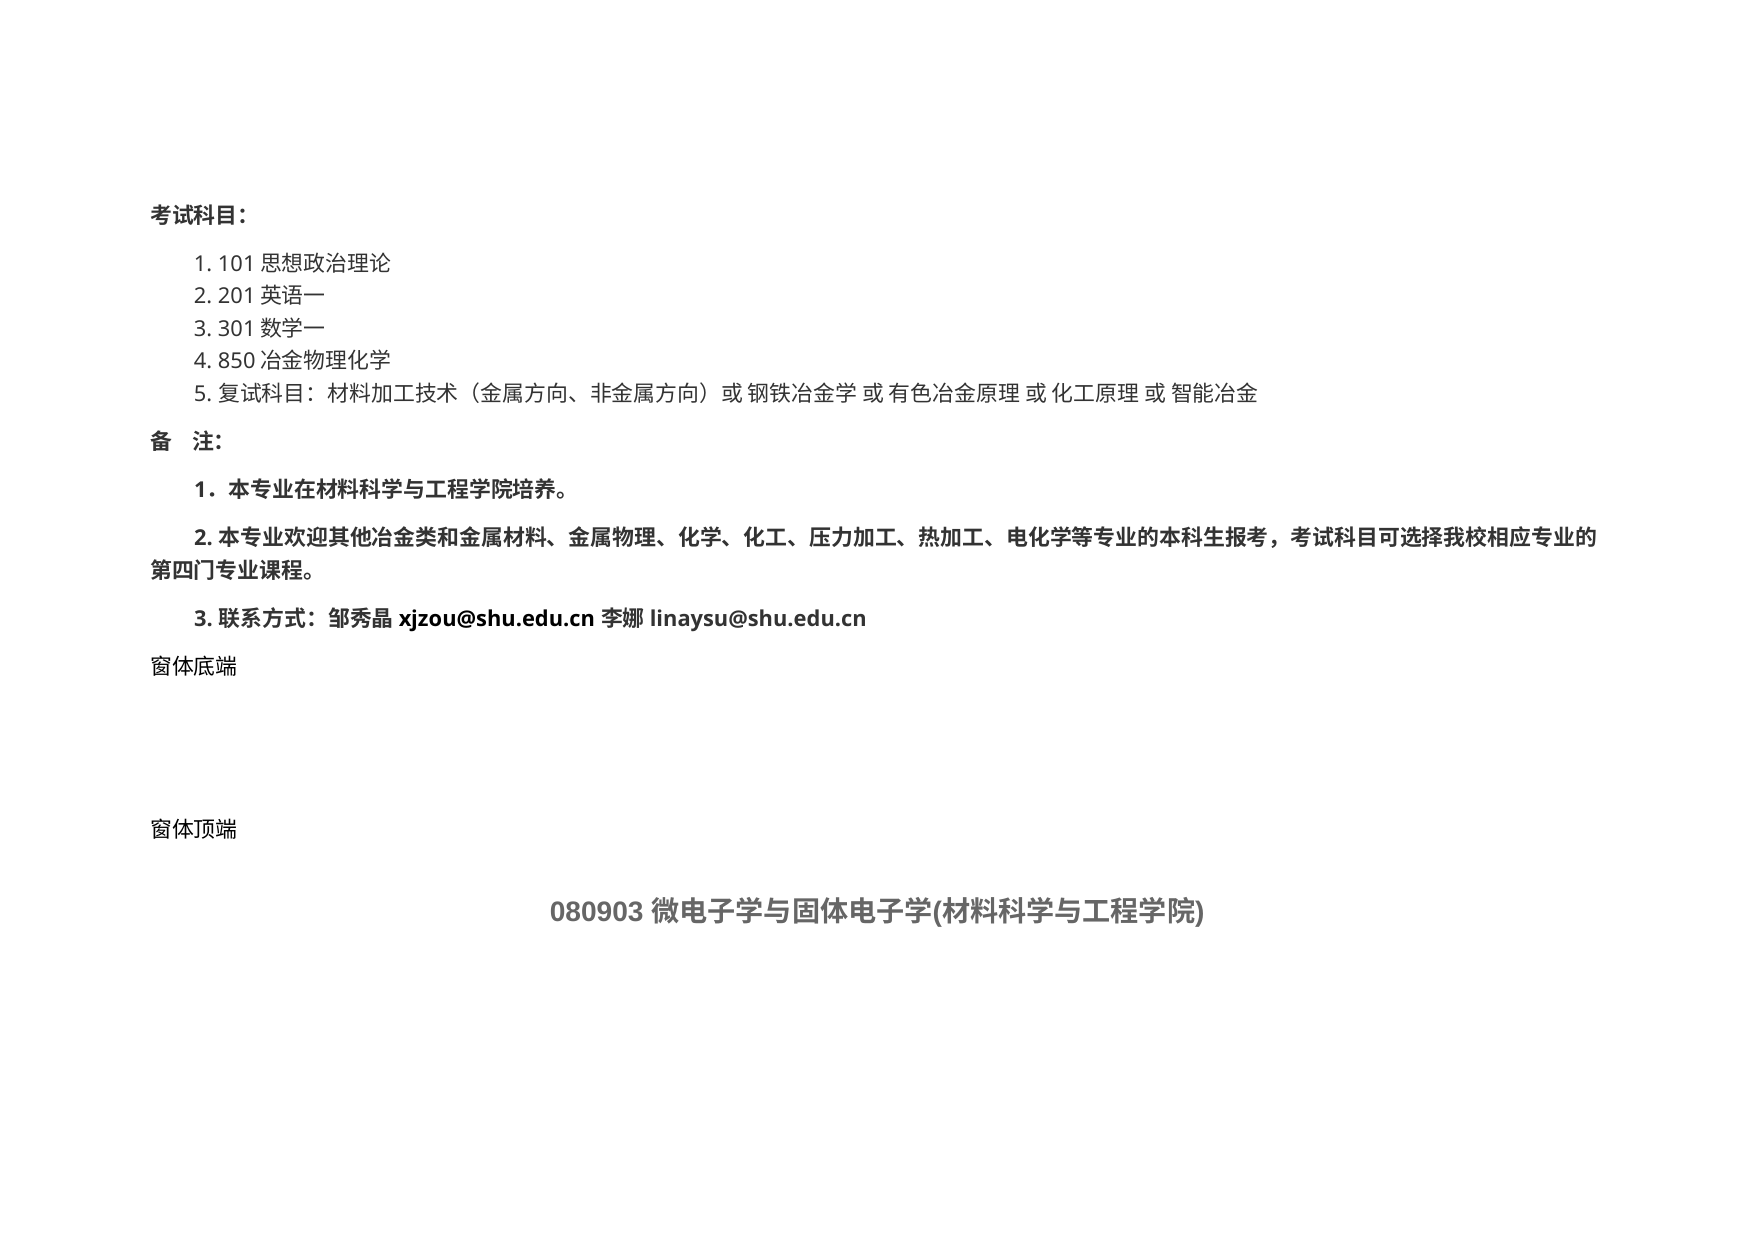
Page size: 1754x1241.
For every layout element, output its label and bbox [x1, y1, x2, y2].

table_header [150, 198, 1604, 649]
table_header [150, 844, 1604, 974]
